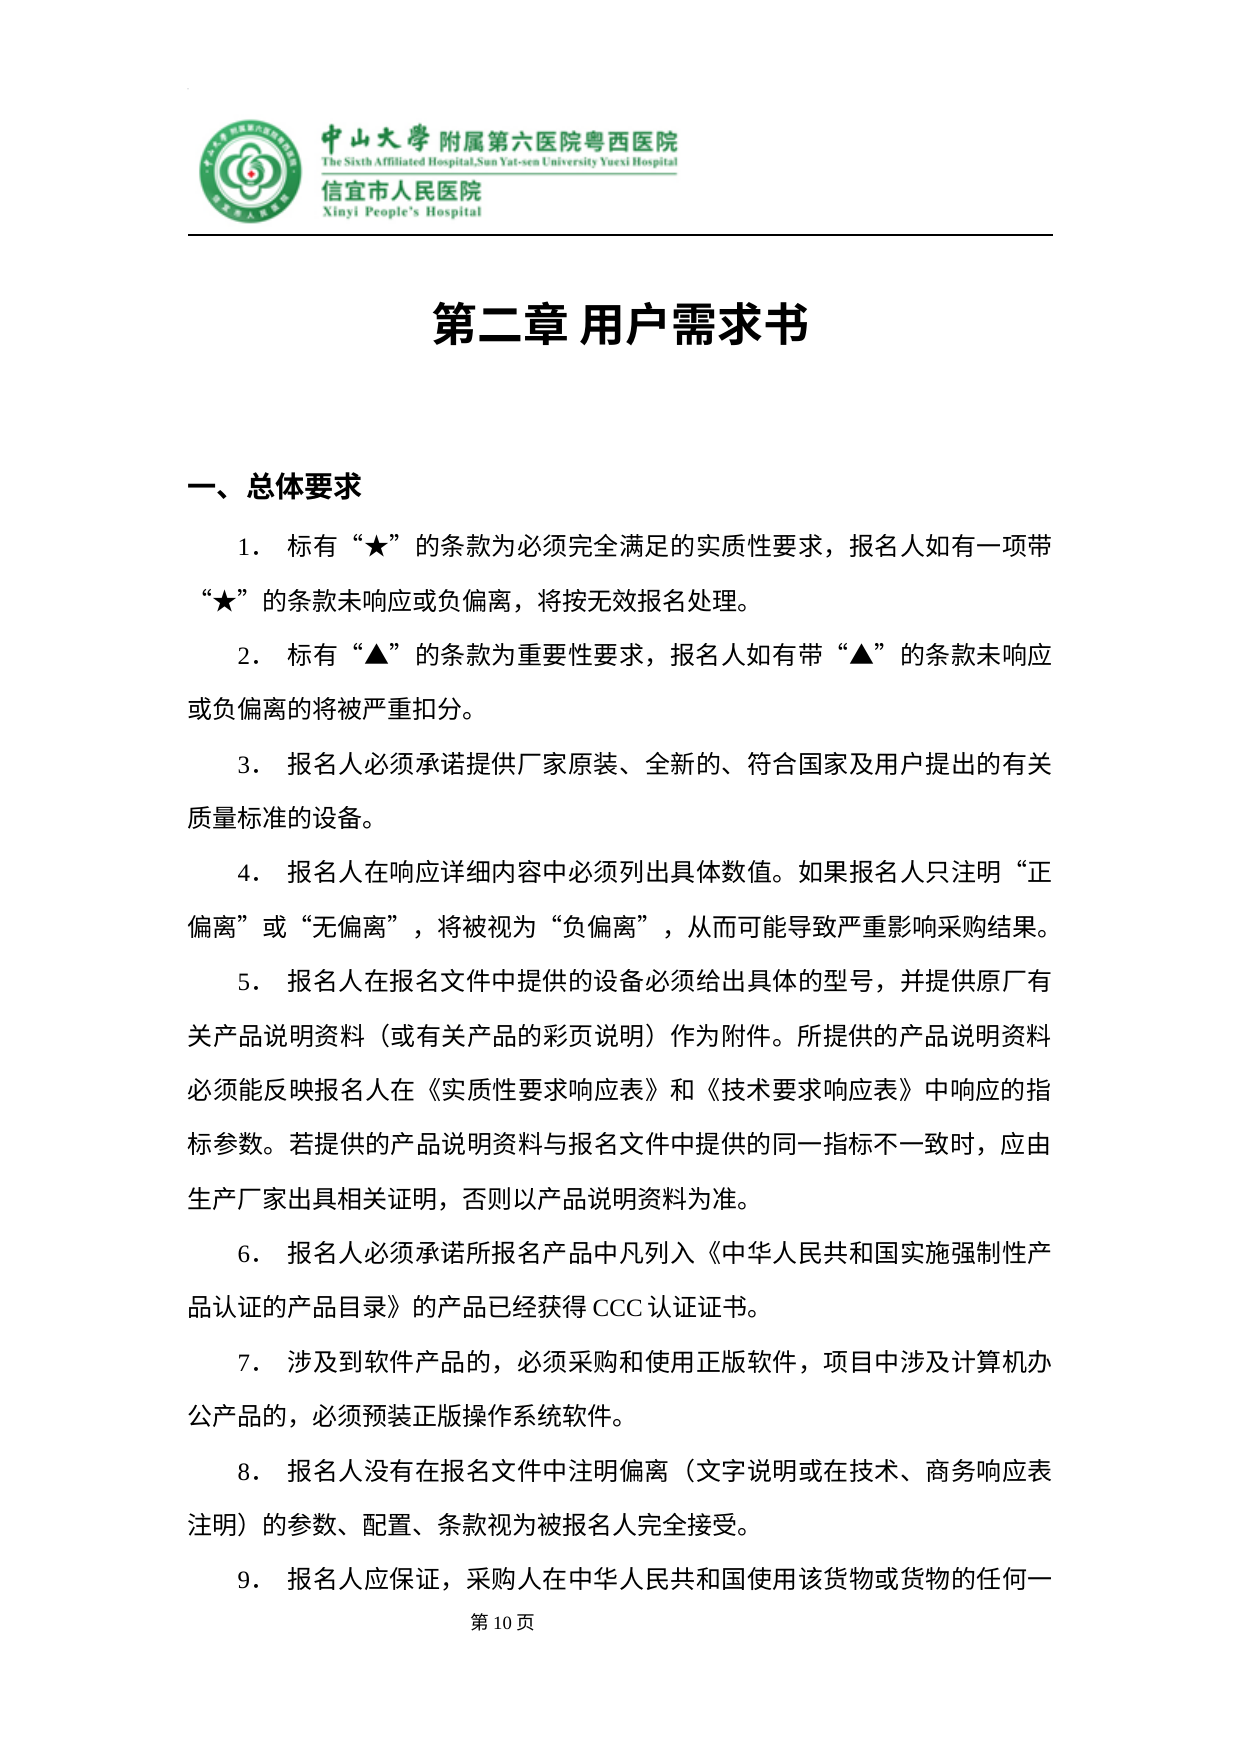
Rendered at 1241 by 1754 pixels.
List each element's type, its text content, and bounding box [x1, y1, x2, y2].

list 标有“★”的条款为必须完全满足的实质性要求，报名人如有一项带“★”的条款未响应或负偏离，将按无效报名处理。 [187, 527, 1053, 617]
list 报名人在响应详细内容中必须列出具体数值。如果报名人只注明“正偏离”或“无偏离”，将被视为“负偏离”，从而可能导致严重影响采购结果。 [187, 853, 1053, 943]
list 涉及到软件产品的，必须采购和使用正版软件，项目中涉及计算机办公产品的，必须预装正版操作系统软件。 [187, 1342, 1053, 1433]
list 报名人必须承诺提供厂家原装、全新的、符合国家及用户提出的有关质量标准的设备。 [187, 744, 1053, 835]
list 报名人在报名文件中提供的设备必须给出具体的型号，并提供原厂有关产品说明资料（或有关产品的彩页说明）作为附件。所提供的产品说明资料必须能反映报名人在《实质性要求响应表》和《技术要求响应表》中响应的指标参数。若提供的产品说明资料与报名文件中提供的同一指标不一致时，应由生产厂家出具相关证明，否则以产品说明资料为准。 [187, 962, 1053, 1215]
list 报名人应保证，采购人在中华人民共和国使用该货物或货物的任何一部分时，免受第三方提出的侵犯其专利权、商标权、著作权或其它知识产权的起诉。 [187, 1560, 1053, 1596]
picture [187, 88, 696, 233]
list 标有“▲”的条款为重要性要求，报名人如有带“▲”的条款未响应或负偏离的将被严重扣分。 [187, 635, 1053, 726]
list 报名人必须承诺所报名产品中凡列入《中华人民共和国实施强制性产品认证的产品目录》的产品已经获得CCC认证证书。 [187, 1233, 1053, 1324]
subtitle 第二章 用户需求书 [187, 273, 1053, 370]
list 报名人没有在报名文件中注明偏离（文字说明或在技术、商务响应表注明）的参数、配置、条款视为被报名人完全接受。 [187, 1451, 1053, 1542]
text 一、总体要求 [187, 463, 1053, 506]
